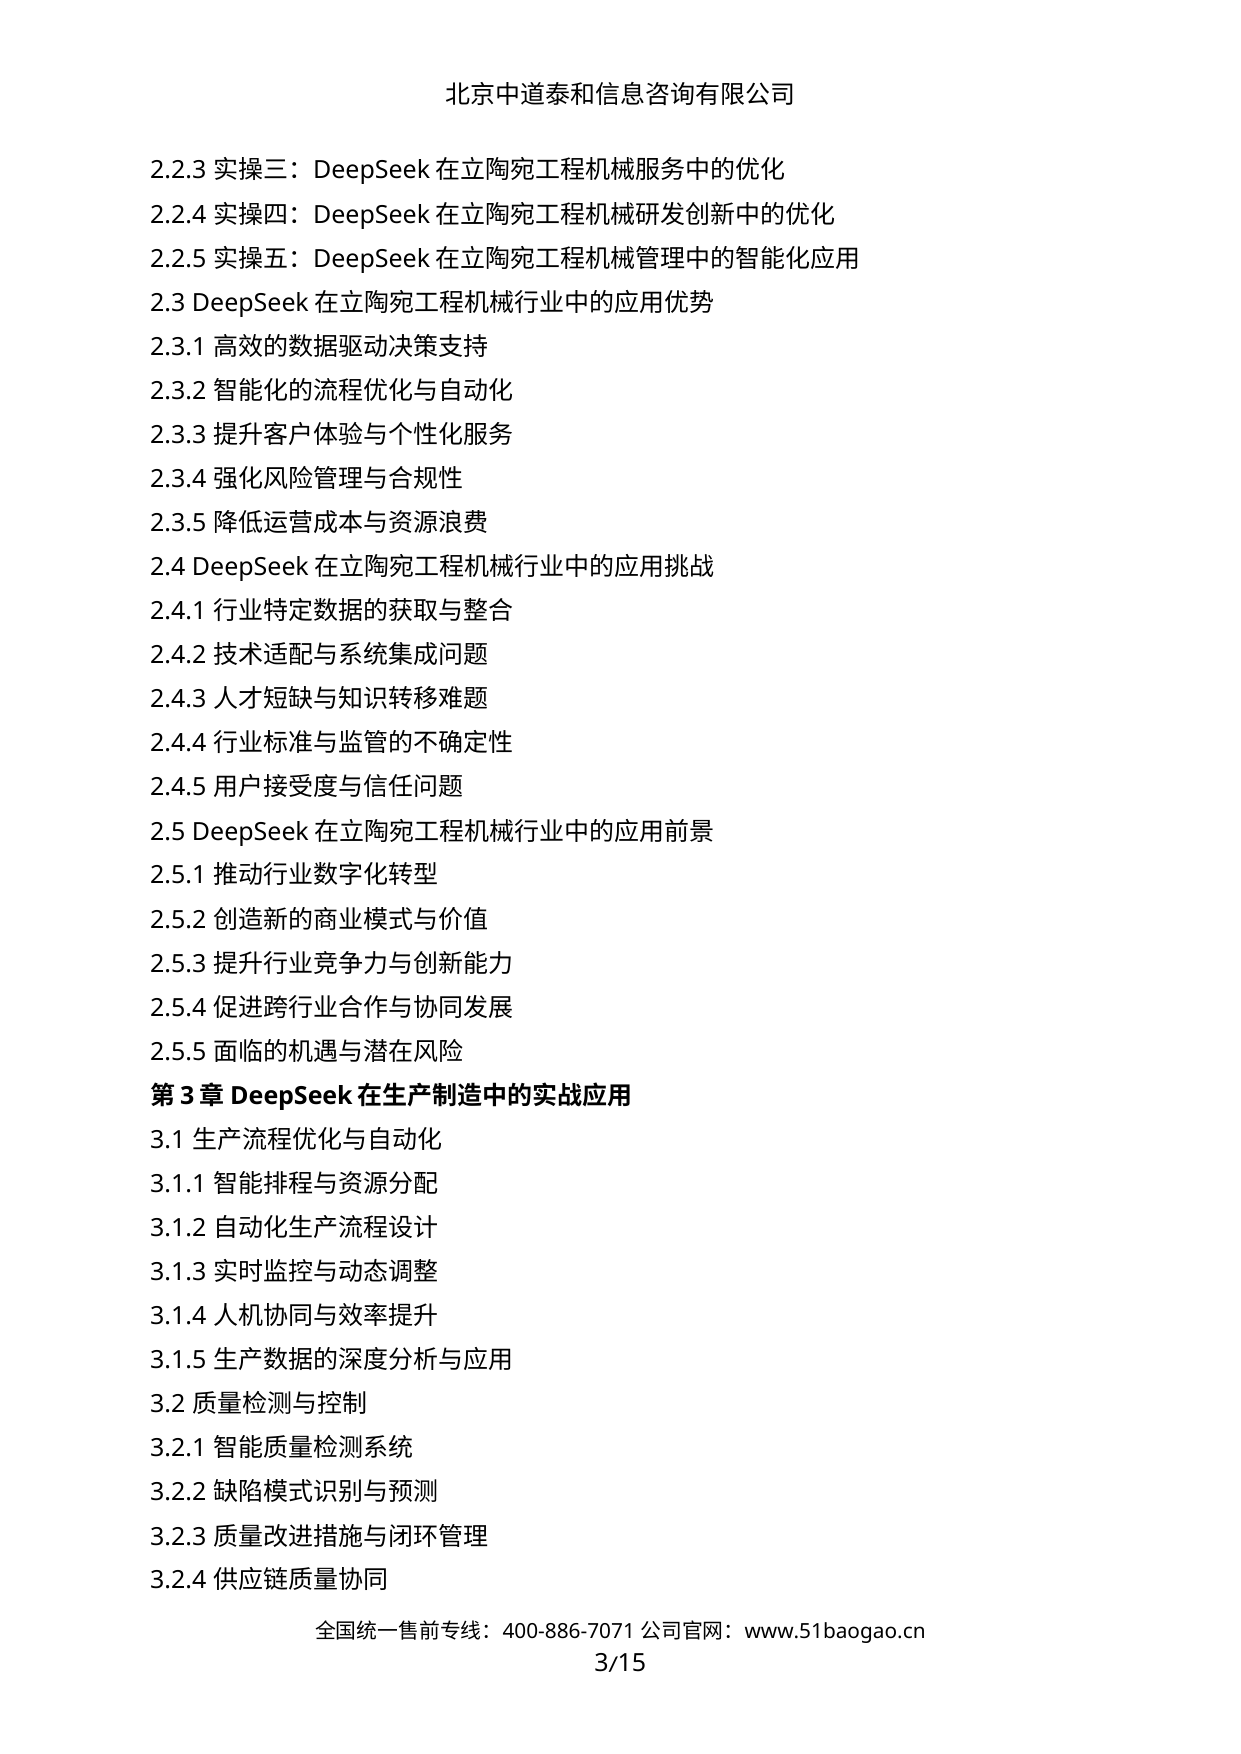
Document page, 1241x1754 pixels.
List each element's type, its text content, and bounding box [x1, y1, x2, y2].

text 2.4.3 人才短缺与知识转移难题 [150, 679, 1090, 715]
text 2.4.1 行业特定数据的获取与整合 [150, 591, 1090, 627]
text 第3章 DeepSeek在生产制造中的实战应用 [150, 1075, 1090, 1112]
text 3.1.5 生产数据的深度分析与应用 [150, 1340, 1090, 1376]
text 3.2.4 供应链质量协同 [150, 1560, 1090, 1596]
text 3.2.3 质量改进措施与闭环管理 [150, 1516, 1090, 1552]
text 2.3.4 强化风险管理与合规性 [150, 458, 1090, 495]
text 2.5.4 促进跨行业合作与协同发展 [150, 987, 1090, 1023]
text 3.1.1 智能排程与资源分配 [150, 1163, 1090, 1200]
text 2.3 DeepSeek在立陶宛工程机械行业中的应用优势 [150, 282, 1090, 318]
text 2.3.1 高效的数据驱动决策支持 [150, 326, 1090, 362]
text 3.1.2 自动化生产流程设计 [150, 1207, 1090, 1244]
text 3.2 质量检测与控制 [150, 1384, 1090, 1420]
text 2.4.2 技术适配与系统集成问题 [150, 635, 1090, 671]
text 2.5.1 推动行业数字化转型 [150, 855, 1090, 891]
text 2.4 DeepSeek在立陶宛工程机械行业中的应用挑战 [150, 547, 1090, 583]
text 3.1.4 人机协同与效率提升 [150, 1296, 1090, 1332]
text 3.2.1 智能质量检测系统 [150, 1428, 1090, 1464]
text 2.2.3 实操三：DeepSeek在立陶宛工程机械服务中的优化 [150, 150, 1090, 186]
text 2.5 DeepSeek在立陶宛工程机械行业中的应用前景 [150, 811, 1090, 847]
text 3.2.2 缺陷模式识别与预测 [150, 1472, 1090, 1508]
text 2.3.5 降低运营成本与资源浪费 [150, 502, 1090, 539]
text 2.3.2 智能化的流程优化与自动化 [150, 370, 1090, 407]
text 2.4.5 用户接受度与信任问题 [150, 767, 1090, 803]
text 2.5.3 提升行业竞争力与创新能力 [150, 943, 1090, 979]
text 3.1.3 实时监控与动态调整 [150, 1252, 1090, 1288]
text 2.2.5 实操五：DeepSeek在立陶宛工程机械管理中的智能化应用 [150, 238, 1090, 274]
text 2.5.5 面临的机遇与潜在风险 [150, 1031, 1090, 1067]
text 2.5.2 创造新的商业模式与价值 [150, 899, 1090, 935]
text 2.3.3 提升客户体验与个性化服务 [150, 414, 1090, 451]
text 2.4.4 行业标准与监管的不确定性 [150, 723, 1090, 759]
text 2.2.4 实操四：DeepSeek在立陶宛工程机械研发创新中的优化 [150, 194, 1090, 230]
text 3.1 生产流程优化与自动化 [150, 1119, 1090, 1156]
